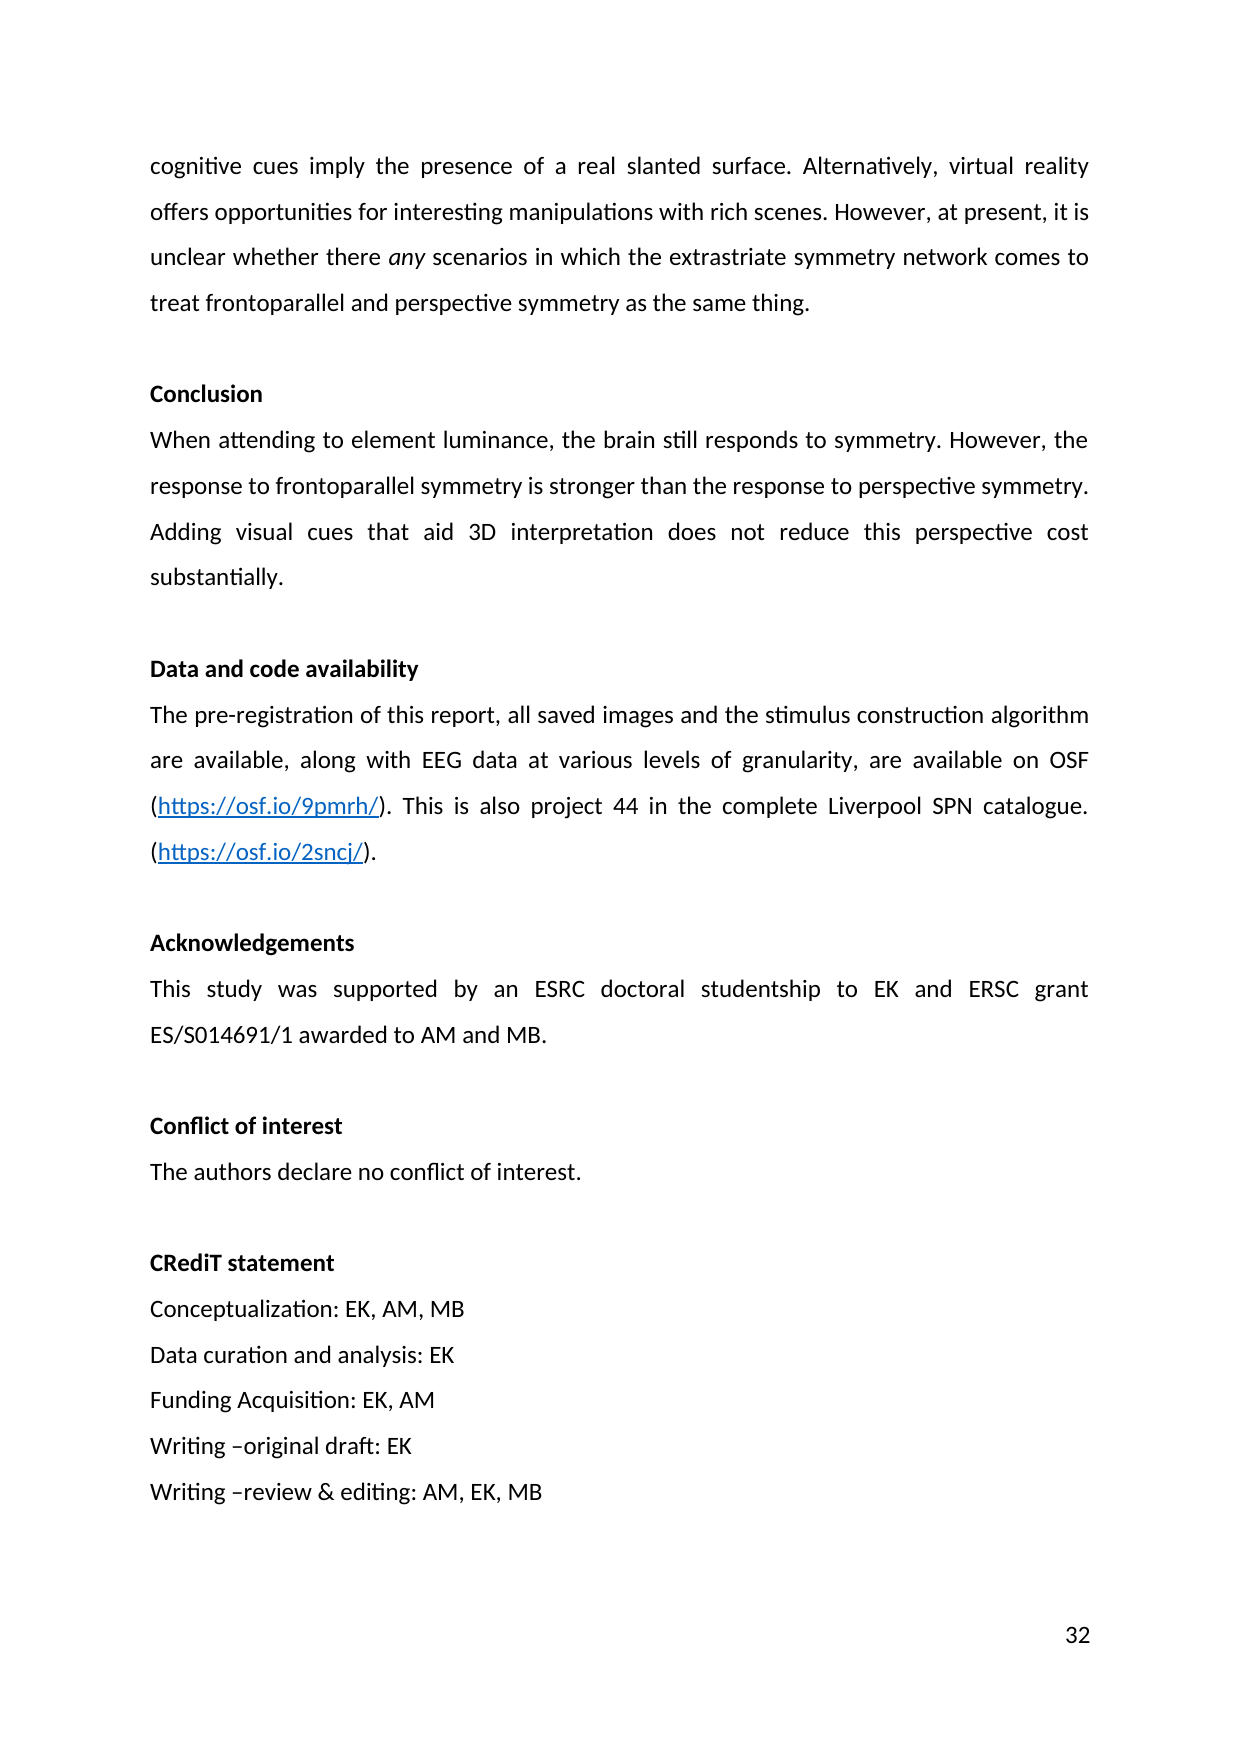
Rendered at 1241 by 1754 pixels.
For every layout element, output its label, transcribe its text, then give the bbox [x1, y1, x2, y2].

text Acknowledgements [150, 927, 1090, 958]
text Conflict of interest [150, 1110, 1090, 1141]
text Data and code availability [150, 653, 1090, 683]
text Writing –review & editing: AM, EK, MB [150, 1476, 1090, 1507]
text The authors declare no conflict of interest. [150, 1156, 1090, 1187]
text The pre-registration of this report, all saved images and the stimulus construction algorithm are available, along with EEG data at various levels of granularity, are available on OSF (https://osf.io/9pmrh/). This is also project 44 in the complete Liverpool SPN catalogue. (https://osf.io/2sncj/). [150, 699, 1090, 866]
text Writing –original draft: EK [150, 1430, 1090, 1461]
text Funding Acquisition: EK, AM [150, 1385, 1090, 1415]
text Conclusion [150, 379, 1090, 409]
text CRediT statement [150, 1247, 1090, 1278]
text Conceptualization: EK, AM, MB [150, 1293, 1090, 1324]
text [150, 150, 1090, 318]
text This study was supported by an ESRC doctoral studentship to EK and ERSC grant ES/S014691/1 awarded to AM and MB. [150, 973, 1090, 1049]
text Data curation and analysis: EK [150, 1339, 1090, 1369]
text When attending to element luminance, the brain still responds to symmetry. However, the response to frontoparallel symmetry is stronger than the response to perspective symmetry. Adding visual cues that aid 3D interpretation does not reduce this perspective cost substantially. [150, 424, 1090, 592]
